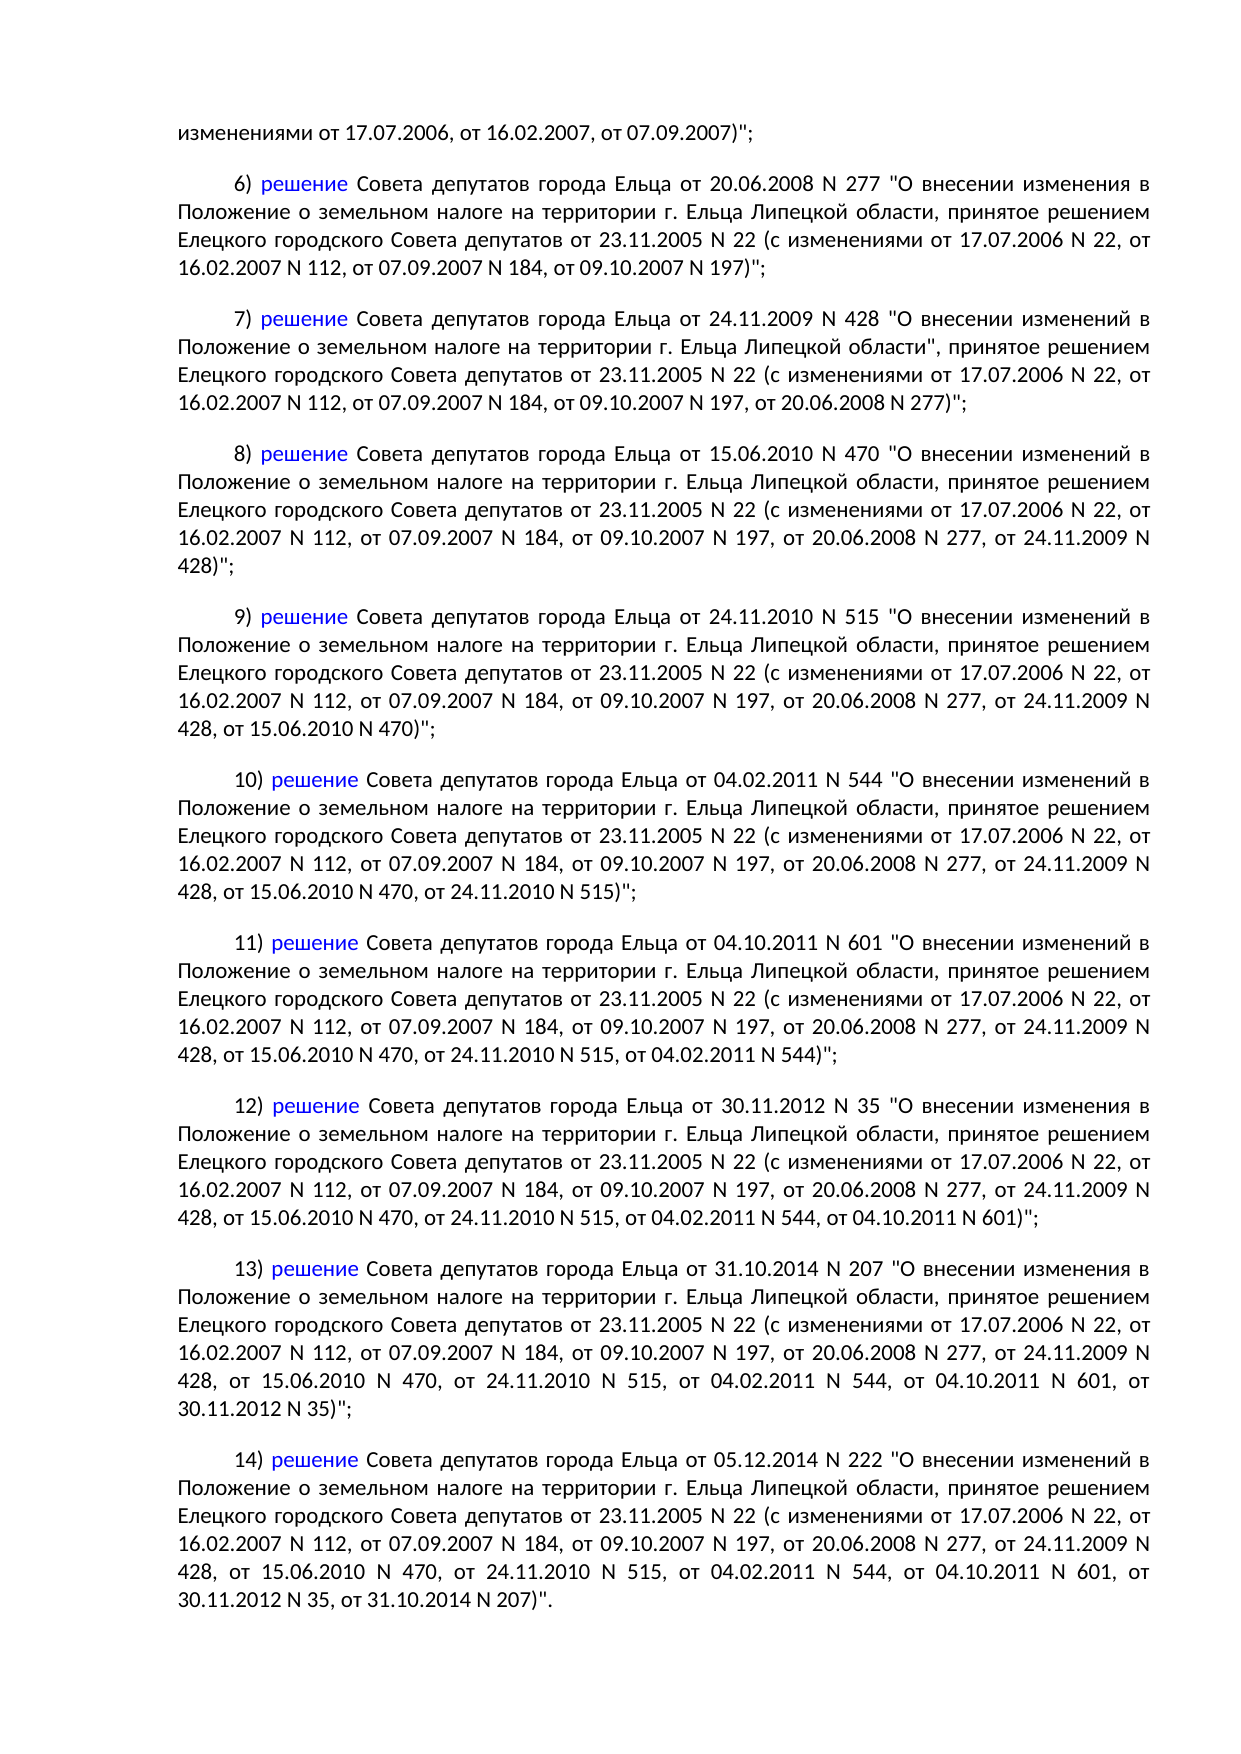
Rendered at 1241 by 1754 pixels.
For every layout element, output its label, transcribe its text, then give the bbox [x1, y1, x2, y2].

text 10) решение Совета депутатов города Ельца от 04.02.2011 N 544 "О внесении изменений в Положение о земельном налоге на территории г. Ельца Липецкой области, принятое решением Елецкого городского Совета депутатов от 23.11.2005 N 22 (с изменениями от 17.07.2006 N 22, от 16.02.2007 N 112, от 07.09.2007 N 184, от 09.10.2007 N 197, от 20.06.2008 N 277, от 24.11.2009 N 428, от 15.06.2010 N 470, от 24.11.2010 N 515)"; [177, 765, 1152, 905]
text 8) решение Совета депутатов города Ельца от 15.06.2010 N 470 "О внесении изменений в Положение о земельном налоге на территории г. Ельца Липецкой области, принятое решением Елецкого городского Совета депутатов от 23.11.2005 N 22 (с изменениями от 17.07.2006 N 22, от 16.02.2007 N 112, от 07.09.2007 N 184, от 09.10.2007 N 197, от 20.06.2008 N 277, от 24.11.2009 N 428)"; [177, 439, 1152, 579]
text 6) решение Совета депутатов города Ельца от 20.06.2008 N 277 "О внесении изменения в Положение о земельном налоге на территории г. Ельца Липецкой области, принятое решением Елецкого городского Совета депутатов от 23.11.2005 N 22 (с изменениями от 17.07.2006 N 22, от 16.02.2007 N 112, от 07.09.2007 N 184, от 09.10.2007 N 197)"; [177, 169, 1152, 281]
text 9) решение Совета депутатов города Ельца от 24.11.2010 N 515 "О внесении изменений в Положение о земельном налоге на территории г. Ельца Липецкой области, принятое решением Елецкого городского Совета депутатов от 23.11.2005 N 22 (с изменениями от 17.07.2006 N 22, от 16.02.2007 N 112, от 07.09.2007 N 184, от 09.10.2007 N 197, от 20.06.2008 N 277, от 24.11.2009 N 428, от 15.06.2010 N 470)"; [177, 602, 1152, 742]
text 13) решение Совета депутатов города Ельца от 31.10.2014 N 207 "О внесении изменения в Положение о земельном налоге на территории г. Ельца Липецкой области, принятое решением Елецкого городского Совета депутатов от 23.11.2005 N 22 (с изменениями от 17.07.2006 N 22, от 16.02.2007 N 112, от 07.09.2007 N 184, от 09.10.2007 N 197, от 20.06.2008 N 277, от 24.11.2009 N 428, от 15.06.2010 N 470, от 24.11.2010 N 515, от 04.02.2011 N 544, от 04.10.2011 N 601, от 30.11.2012 N 35)"; [177, 1254, 1152, 1422]
text 7) решение Совета депутатов города Ельца от 24.11.2009 N 428 "О внесении изменений в Положение о земельном налоге на территории г. Ельца Липецкой области", принятое решением Елецкого городского Совета депутатов от 23.11.2005 N 22 (с изменениями от 17.07.2006 N 22, от 16.02.2007 N 112, от 07.09.2007 N 184, от 09.10.2007 N 197, от 20.06.2008 N 277)"; [177, 304, 1152, 416]
text 12) решение Совета депутатов города Ельца от 30.11.2012 N 35 "О внесении изменения в Положение о земельном налоге на территории г. Ельца Липецкой области, принятое решением Елецкого городского Совета депутатов от 23.11.2005 N 22 (с изменениями от 17.07.2006 N 22, от 16.02.2007 N 112, от 07.09.2007 N 184, от 09.10.2007 N 197, от 20.06.2008 N 277, от 24.11.2009 N 428, от 15.06.2010 N 470, от 24.11.2010 N 515, от 04.02.2011 N 544, от 04.10.2011 N 601)"; [177, 1091, 1152, 1231]
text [177, 118, 1152, 146]
text 11) решение Совета депутатов города Ельца от 04.10.2011 N 601 "О внесении изменений в Положение о земельном налоге на территории г. Ельца Липецкой области, принятое решением Елецкого городского Совета депутатов от 23.11.2005 N 22 (с изменениями от 17.07.2006 N 22, от 16.02.2007 N 112, от 07.09.2007 N 184, от 09.10.2007 N 197, от 20.06.2008 N 277, от 24.11.2009 N 428, от 15.06.2010 N 470, от 24.11.2010 N 515, от 04.02.2011 N 544)"; [177, 928, 1152, 1068]
text 14) решение Совета депутатов города Ельца от 05.12.2014 N 222 "О внесении изменений в Положение о земельном налоге на территории г. Ельца Липецкой области, принятое решением Елецкого городского Совета депутатов от 23.11.2005 N 22 (с изменениями от 17.07.2006 N 22, от 16.02.2007 N 112, от 07.09.2007 N 184, от 09.10.2007 N 197, от 20.06.2008 N 277, от 24.11.2009 N 428, от 15.06.2010 N 470, от 24.11.2010 N 515, от 04.02.2011 N 544, от 04.10.2011 N 601, от 30.11.2012 N 35, от 31.10.2014 N 207)". [177, 1445, 1152, 1613]
